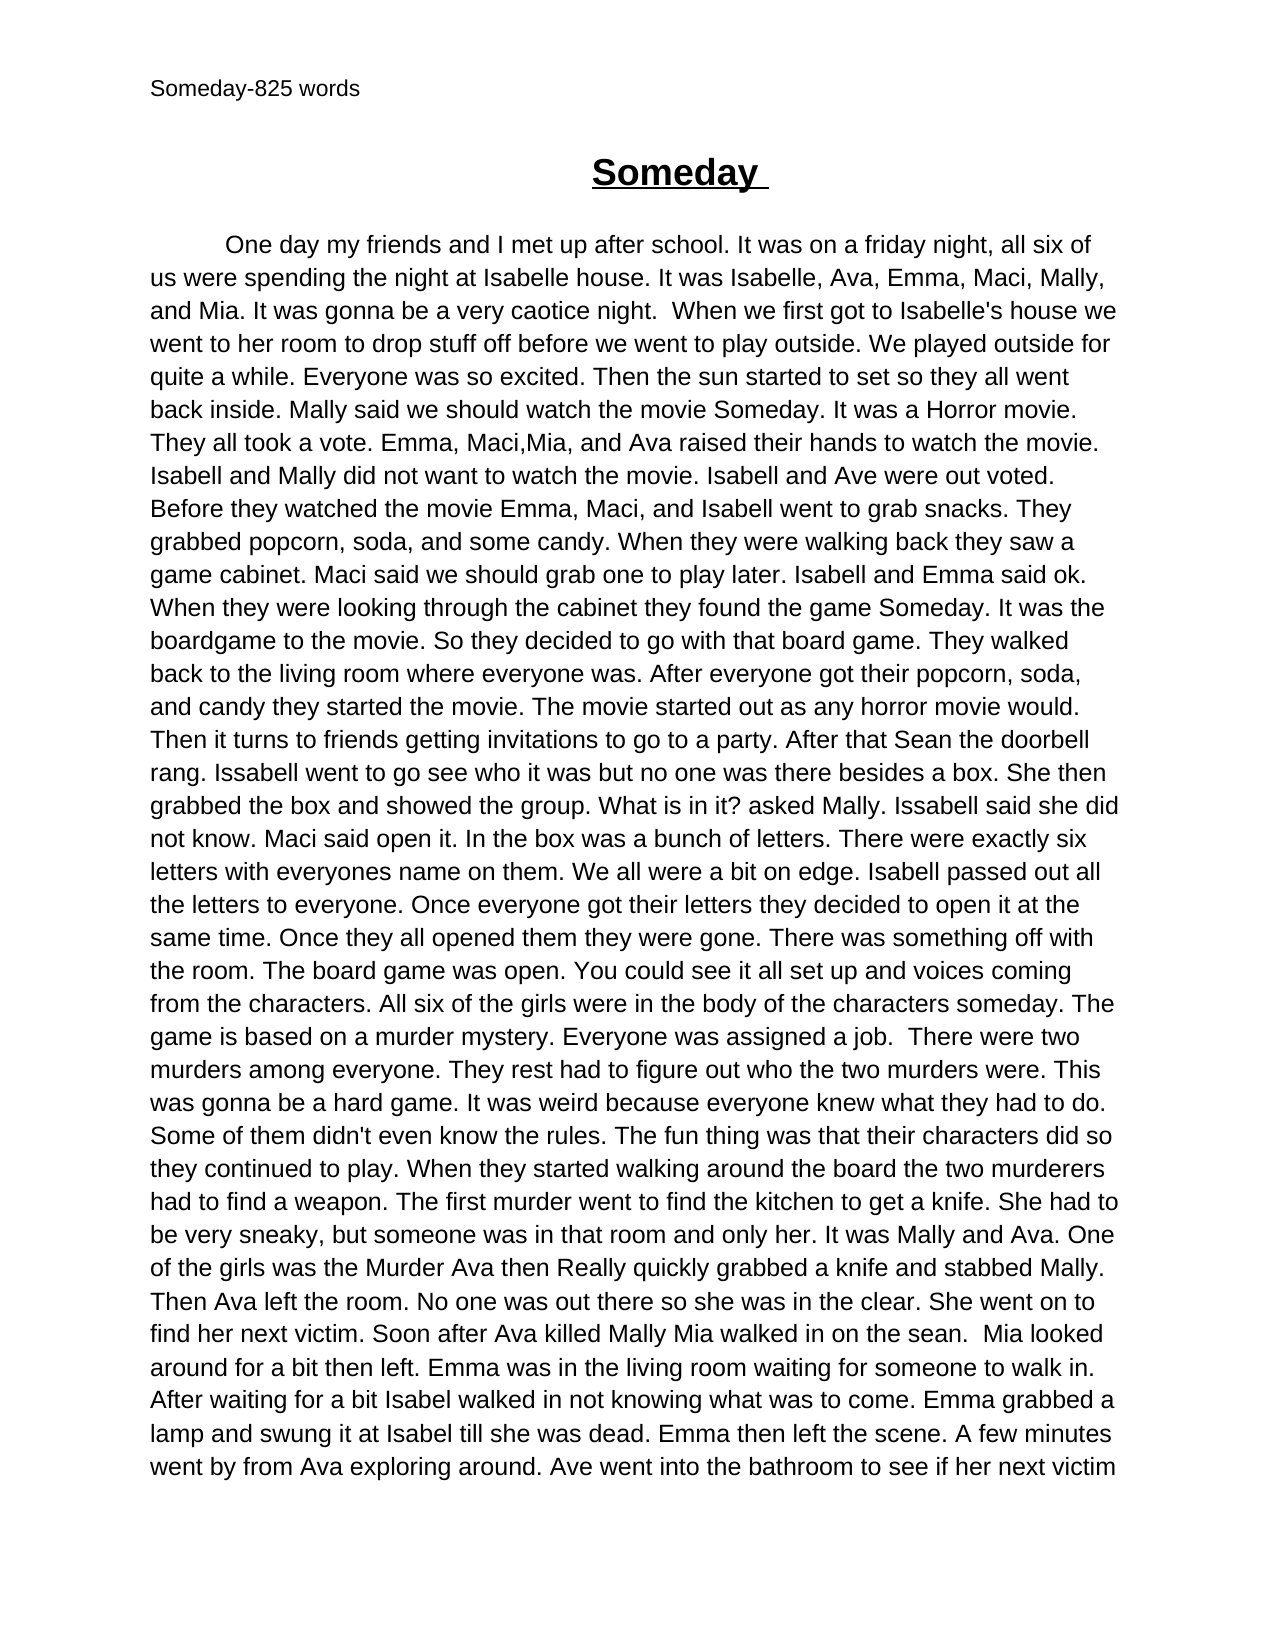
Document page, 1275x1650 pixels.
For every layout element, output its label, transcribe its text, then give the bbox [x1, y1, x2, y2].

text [150, 230, 1125, 1480]
text Someday [225, 150, 1125, 193]
